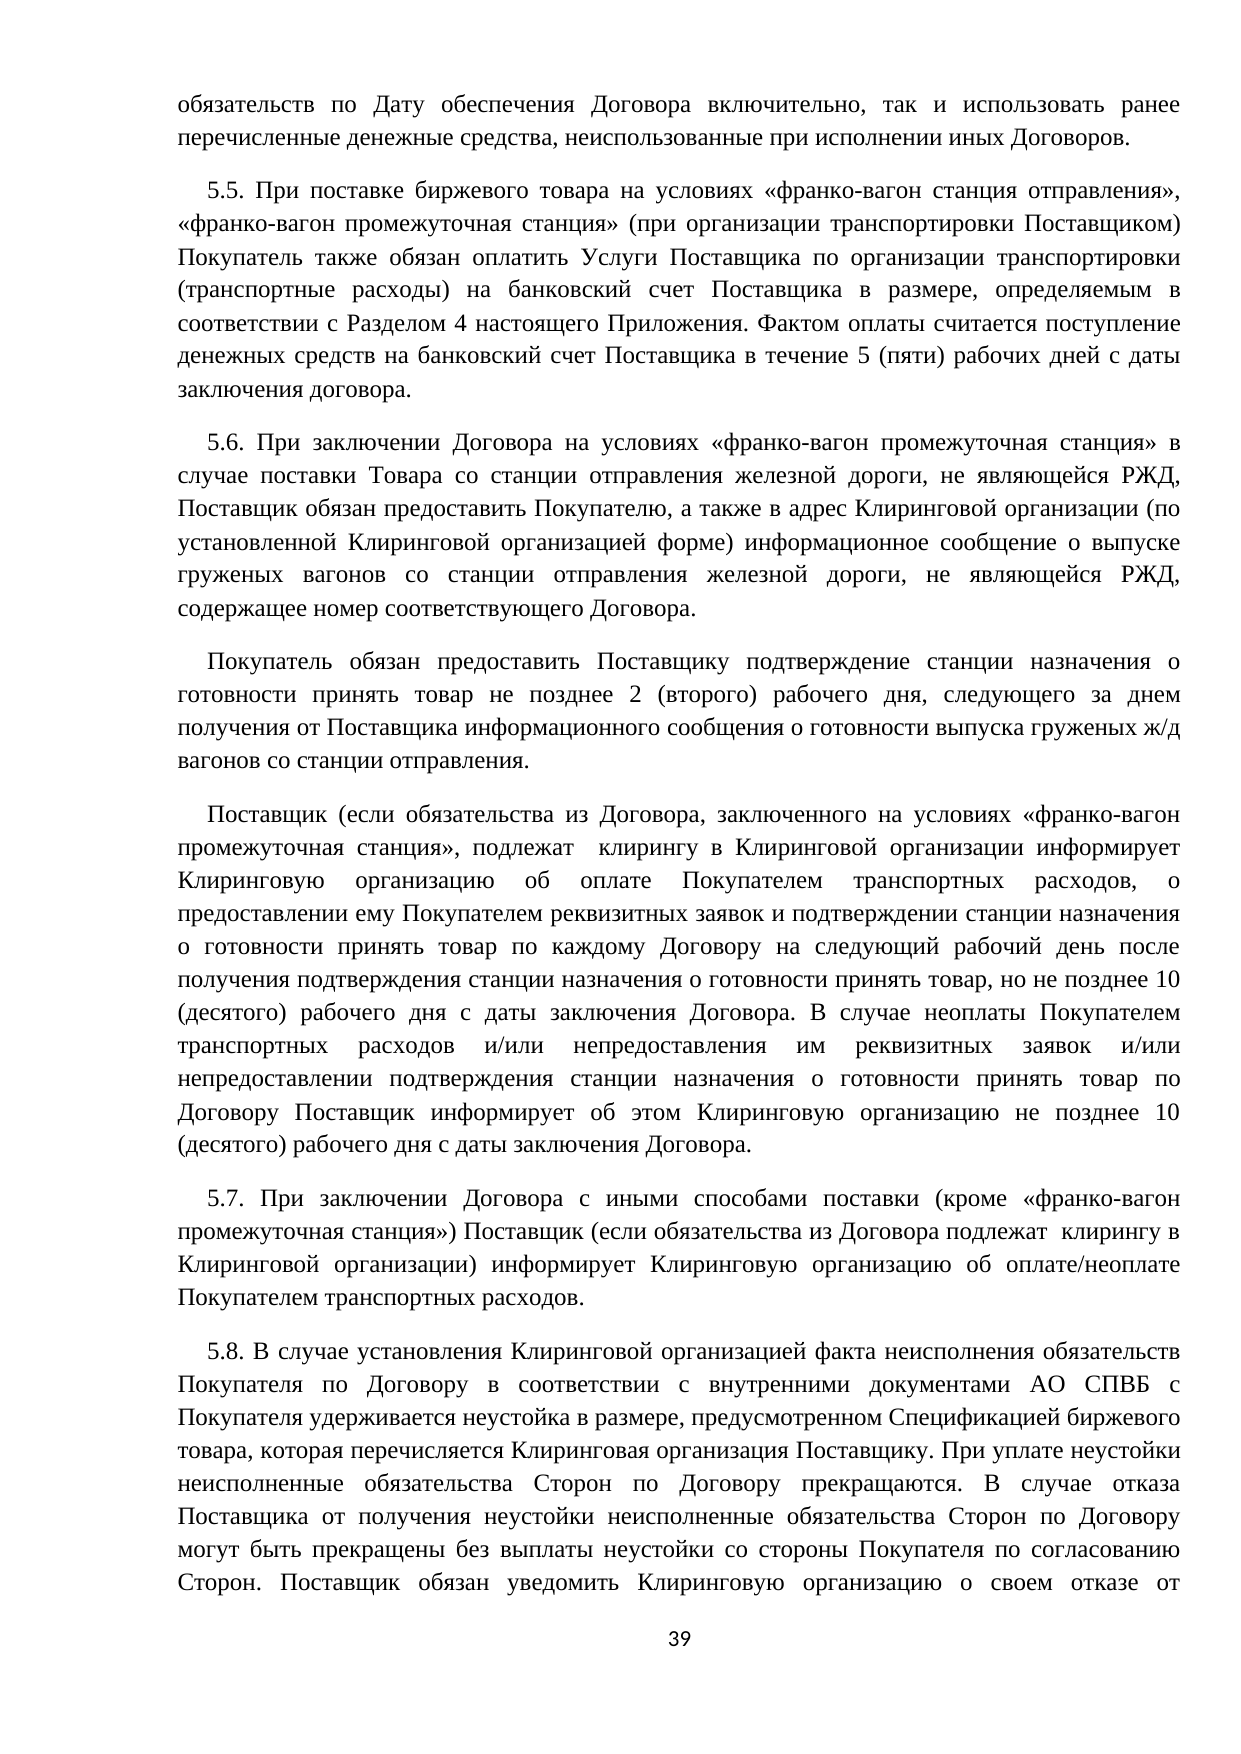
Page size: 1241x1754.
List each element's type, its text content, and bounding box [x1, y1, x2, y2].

text 5.7. При заключении Договора с иными способами поставки (кроме «франко-вагон промежуточная станция») Поставщик (если обязательства из Договора подлежат клирингу в Клиринговой организации) информирует Клиринговую организацию об оплате/неоплате Покупателем транспортных расходов. [177, 1183, 1181, 1311]
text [177, 89, 1181, 150]
text Поставщик (если обязательства из Договора, заключенного на условиях «франко-вагон промежуточная станция», подлежат клирингу в Клиринговой организации информирует Клиринговую организацию об оплате Покупателем транспортных расходов, о предоставлении ему Покупателем реквизитных заявок и подтверждении станции назначения о готовности принять товар по каждому Договору на следующий рабочий день после получения подтверждения станции назначения о готовности принять товар, но не позднее 10 (десятого) рабочего дня с даты заключения Договора. В случае неоплаты Покупателем транспортных расходов и/или непредоставления им реквизитных заявок и/или непредоставлении подтверждения станции назначения о готовности принять товар по Договору Поставщик информирует об этом Клиринговую организацию не позднее 10 (десятого) рабочего дня с даты заключения Договора. [177, 799, 1181, 1158]
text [177, 1336, 1181, 1596]
text 5.5. При поставке биржевого товара на условиях «франко-вагон станция отправления», «франко-вагон промежуточная станция» (при организации транспортировки Поставщиком) Покупатель также обязан оплатить Услуги Поставщика по организации транспортировки (транспортные расходы) на банковский счет Поставщика в размере, определяемым в соответствии с Разделом 4 настоящего Приложения. Фактом оплаты считается поступление денежных средств на банковский счет Поставщика в течение 5 (пяти) рабочих дней с даты заключения договора. [177, 176, 1181, 402]
text 5.6. При заключении Договора на условиях «франко-вагон промежуточная станция» в случае поставки Товара со станции отправления железной дороги, не являющейся РЖД, Поставщик обязан предоставить Покупателю, а также в адрес Клиринговой организации (по установленной Клиринговой организацией форме) информационное сообщение о выпуске груженых вагонов со станции отправления железной дороги, не являющейся РЖД, содержащее номер соответствующего Договора. [177, 427, 1181, 621]
text Покупатель обязан предоставить Поставщику подтверждение станции назначения о готовности принять товар не позднее 2 (второго) рабочего дня, следующего за днем получения от Поставщика информационного сообщения о готовности выпуска груженых ж/д вагонов со станции отправления. [177, 646, 1181, 774]
